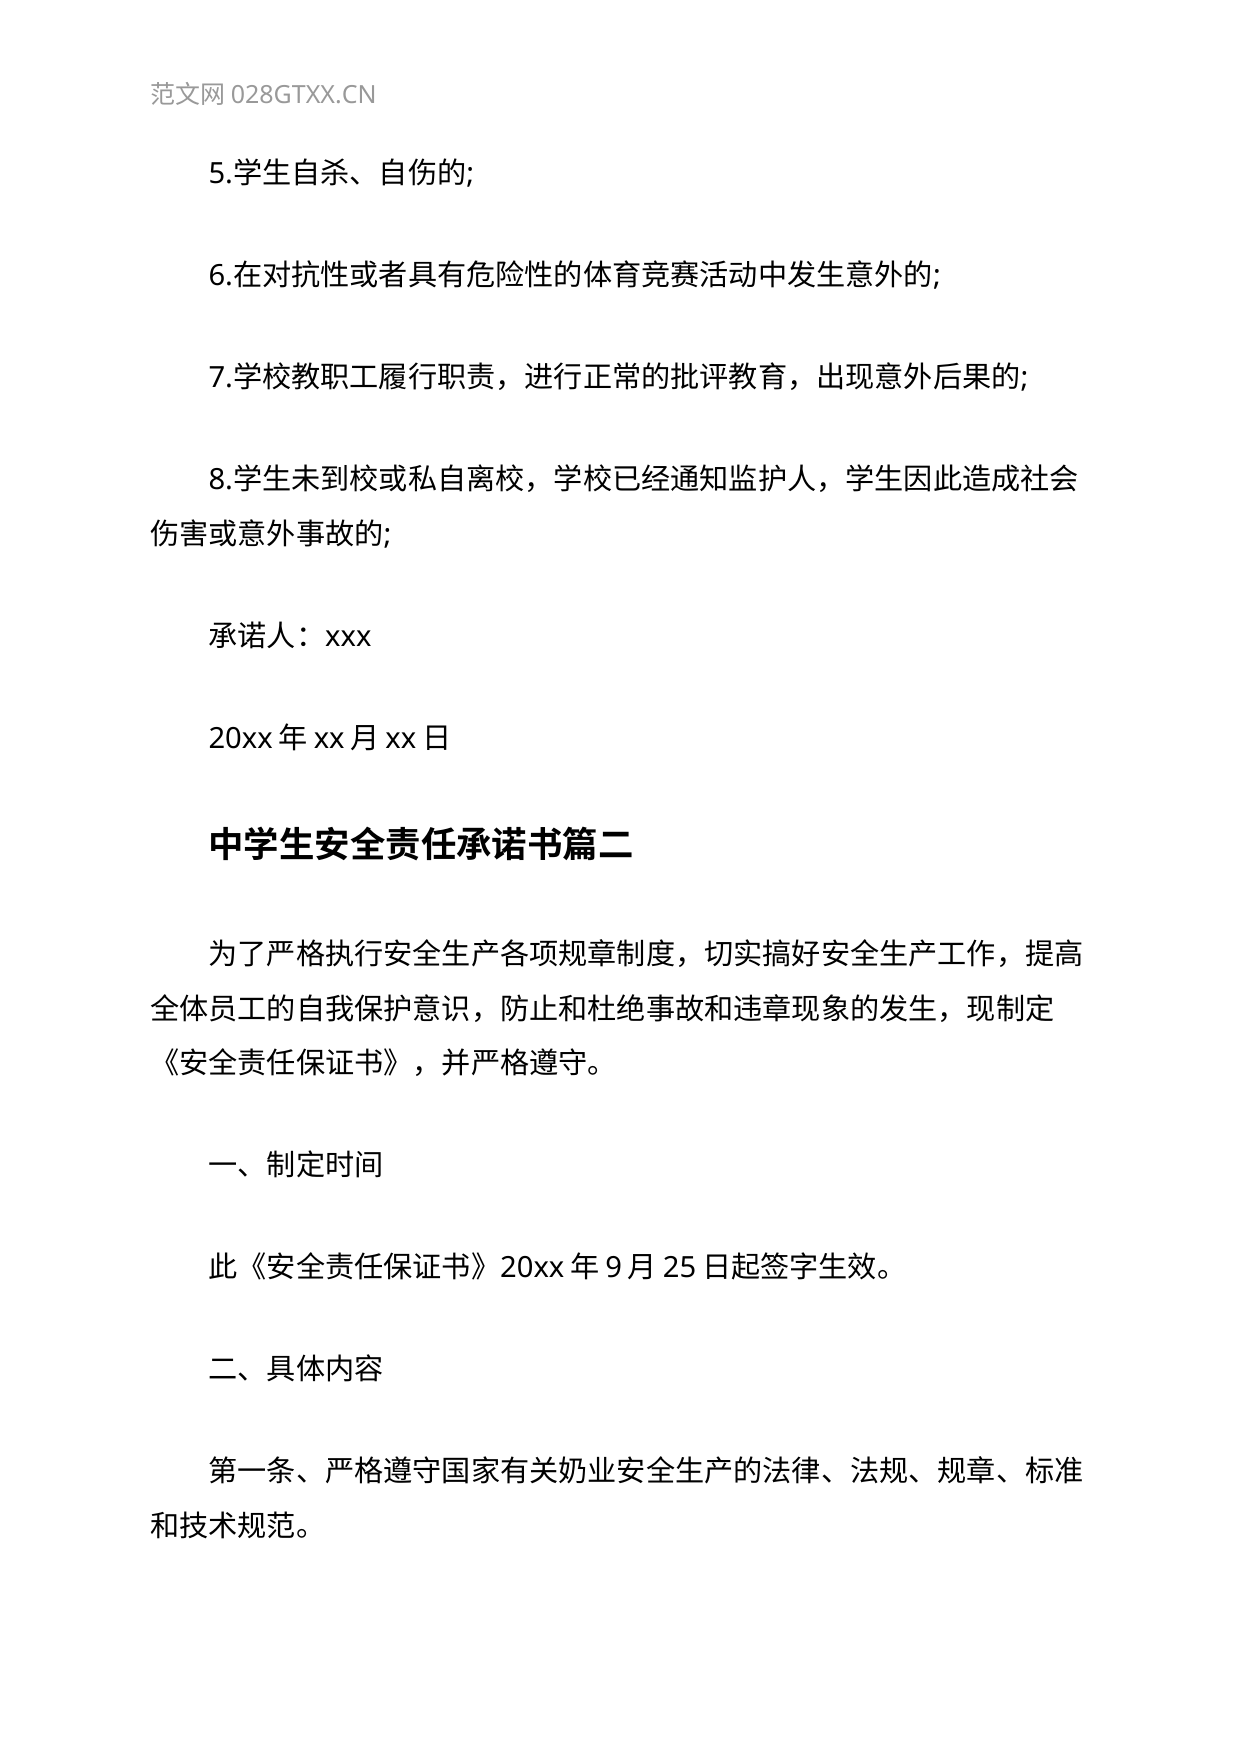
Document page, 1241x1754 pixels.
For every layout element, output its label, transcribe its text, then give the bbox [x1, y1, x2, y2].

text 为了严格执行安全生产各项规章制度，切实搞好安全生产工作，提高全体员工的自我保护意识，防止和杜绝事故和违章现象的发生，现制定《安全责任保证书》，并严格遵守。 [150, 930, 1090, 1082]
text 承诺人：xxx [150, 613, 1090, 655]
text 中学生安全责任承诺书篇二 [150, 817, 1090, 868]
text 20xx年xx月xx日 [150, 715, 1090, 757]
text 6.在对抗性或者具有危险性的体育竞赛活动中发生意外的; [150, 252, 1090, 294]
text 一、制定时间 [150, 1142, 1090, 1184]
text 8.学生未到校或私自离校，学校已经通知监护人，学生因此造成社会伤害或意外事故的; [150, 456, 1090, 553]
text 二、具体内容 [150, 1346, 1090, 1388]
text 此《安全责任保证书》20xx年9月25日起签字生效。 [150, 1244, 1090, 1286]
text 第一条、严格遵守国家有关奶业安全生产的法律、法规、规章、标准和技术规范。 [150, 1447, 1090, 1544]
text 5.学生自杀、自伤的; [150, 150, 1090, 192]
text 7.学校教职工履行职责，进行正常的批评教育，出现意外后果的; [150, 354, 1090, 396]
